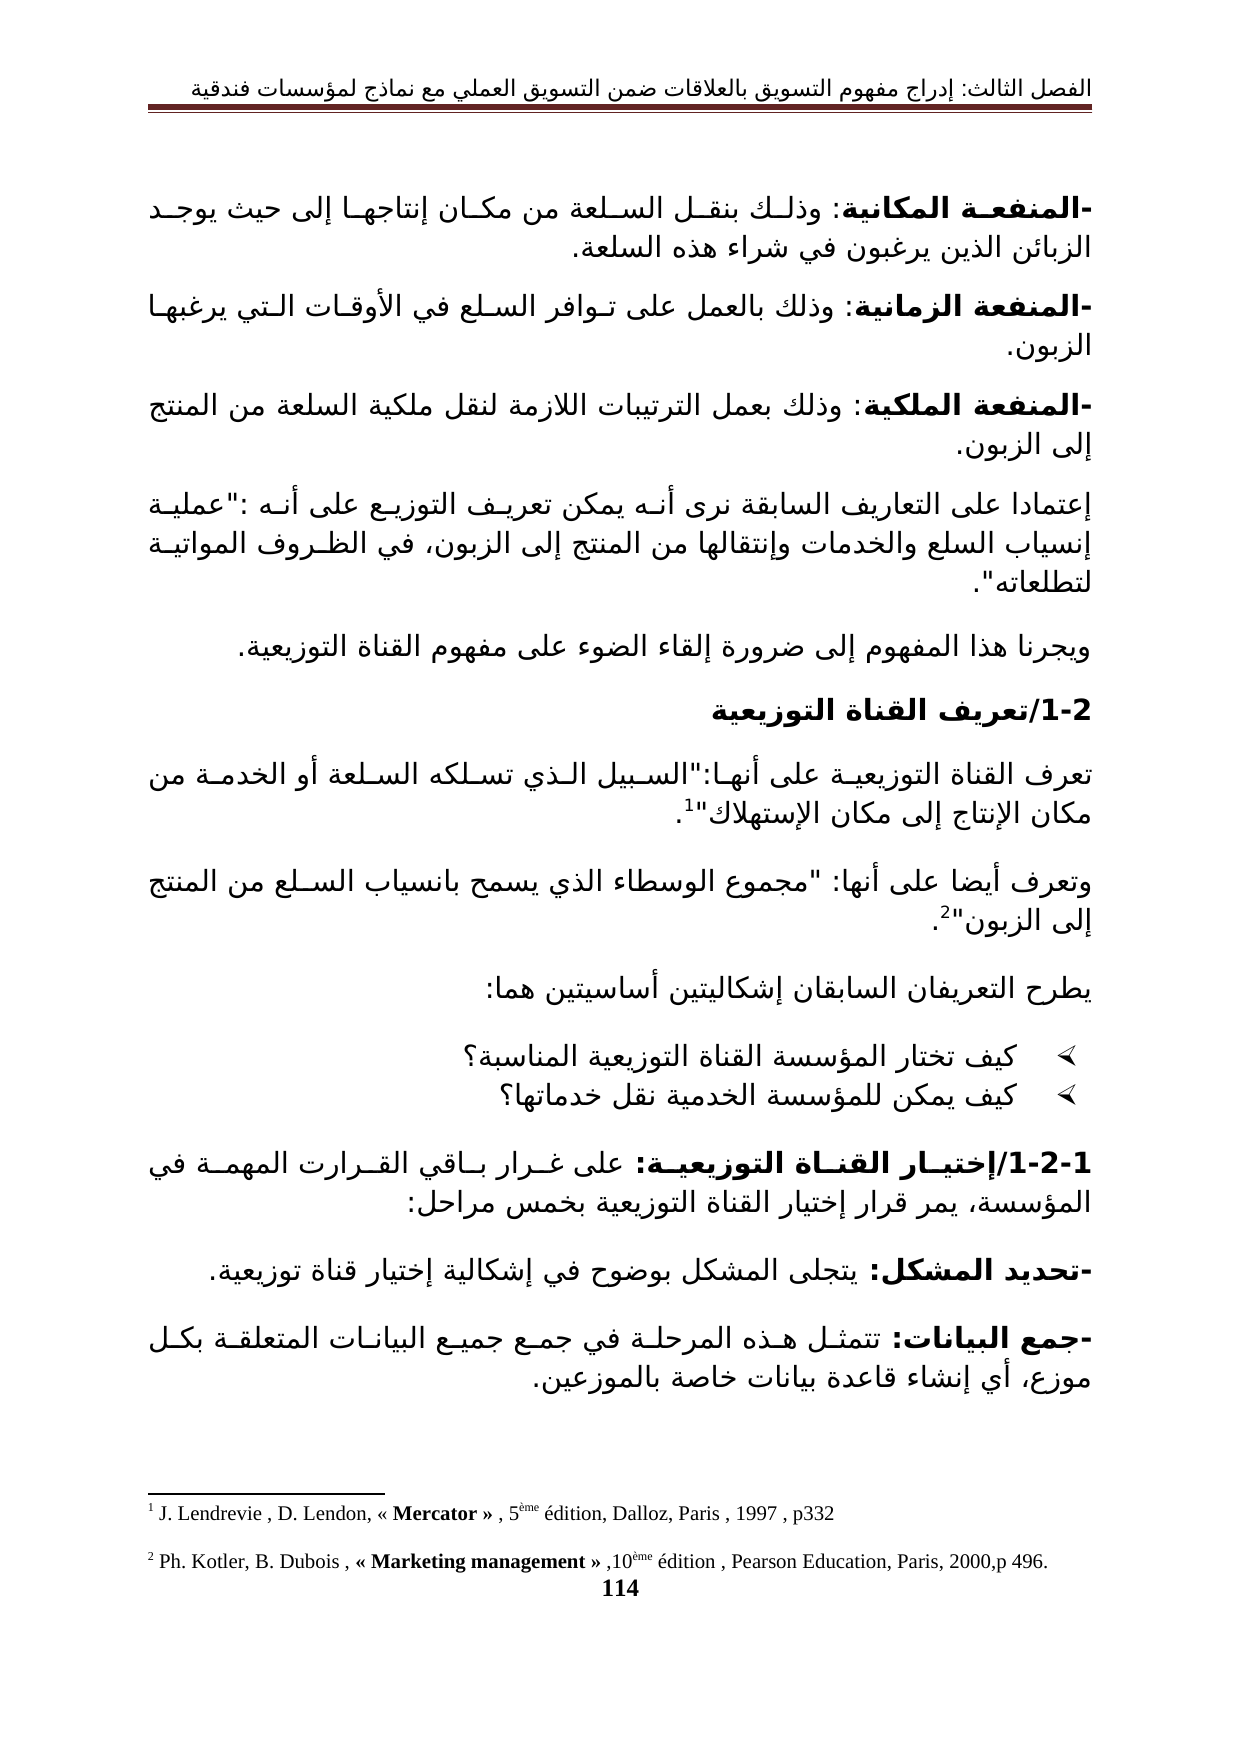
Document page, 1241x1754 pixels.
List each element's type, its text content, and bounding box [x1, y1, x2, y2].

text ويجرنا هذا المفهوم إلى ضرورة إلقاء الضوء على مفهوم القناة التوزيعية. [148, 629, 1092, 663]
text -جمع البيانات: تتمثل هذه المرحلة في جمع جميع البيانات المتعلقة بكل موزع، أي إنشاء قاعدة بيانات خاصة بالموزعين. [148, 1322, 1092, 1394]
text إعتمادا على التعاريف السابقة نرى أنه يمكن تعريف التوزيع على أنه :"عملية إنسياب السلع والخدمات وإنتقالها من المنتج إلى الزبون، في الظروف المواتية لتطلعاته". [148, 487, 1092, 599]
text تعرف القناة التوزيعية على أنها:"السبيل الذي تسلكه السلعة أو الخدمة من مكان الإنتاج إلى مكان الإستهلاك". [148, 757, 1092, 830]
text -المنفعة الملكية: وذلك بعمل الترتيبات اللازمة لنقل ملكية السلعة من المنتج إلى الزبون. [148, 388, 1092, 461]
text -تحديد المشكل: يتجلى المشكل بوضوح في إشكالية إختيار قناة توزيعية. [148, 1253, 1092, 1287]
text -المنفعة الزمانية: وذلك بالعمل على توافر السلع في الأوقات التي يرغبها الزبون. [148, 290, 1092, 363]
text وتعرف أيضا على أنها: "مجموع الوسطاء الذي يسمح بانسياب السلع من المنتج إلى الزبون". [148, 864, 1092, 937]
text -المنفعة المكانية: وذلك بنقل السلعة من مكان إنتاجها إلى حيث يوجد الزبائن الذين يرغبون في شراء هذه السلعة. [148, 191, 1092, 264]
list كيف تختار المؤسسة القناة التوزيعية المناسبة؟ [148, 1039, 1055, 1073]
text يطرح التعريفان السابقان إشكاليتين أساسيتين هما: [148, 971, 1092, 1005]
list كيف يمكن للمؤسسة الخدمية نقل خدماتها؟ [148, 1078, 1055, 1112]
text 1-2-1/إختيار القناة التوزيعية: على غرار باقي القرارت المهمة في المؤسسة، يمر قرار إختيار القناة التوزيعية بخمس مراحل: [148, 1146, 1092, 1219]
text 1-2/تعريف القناة التوزيعية [148, 693, 1092, 727]
